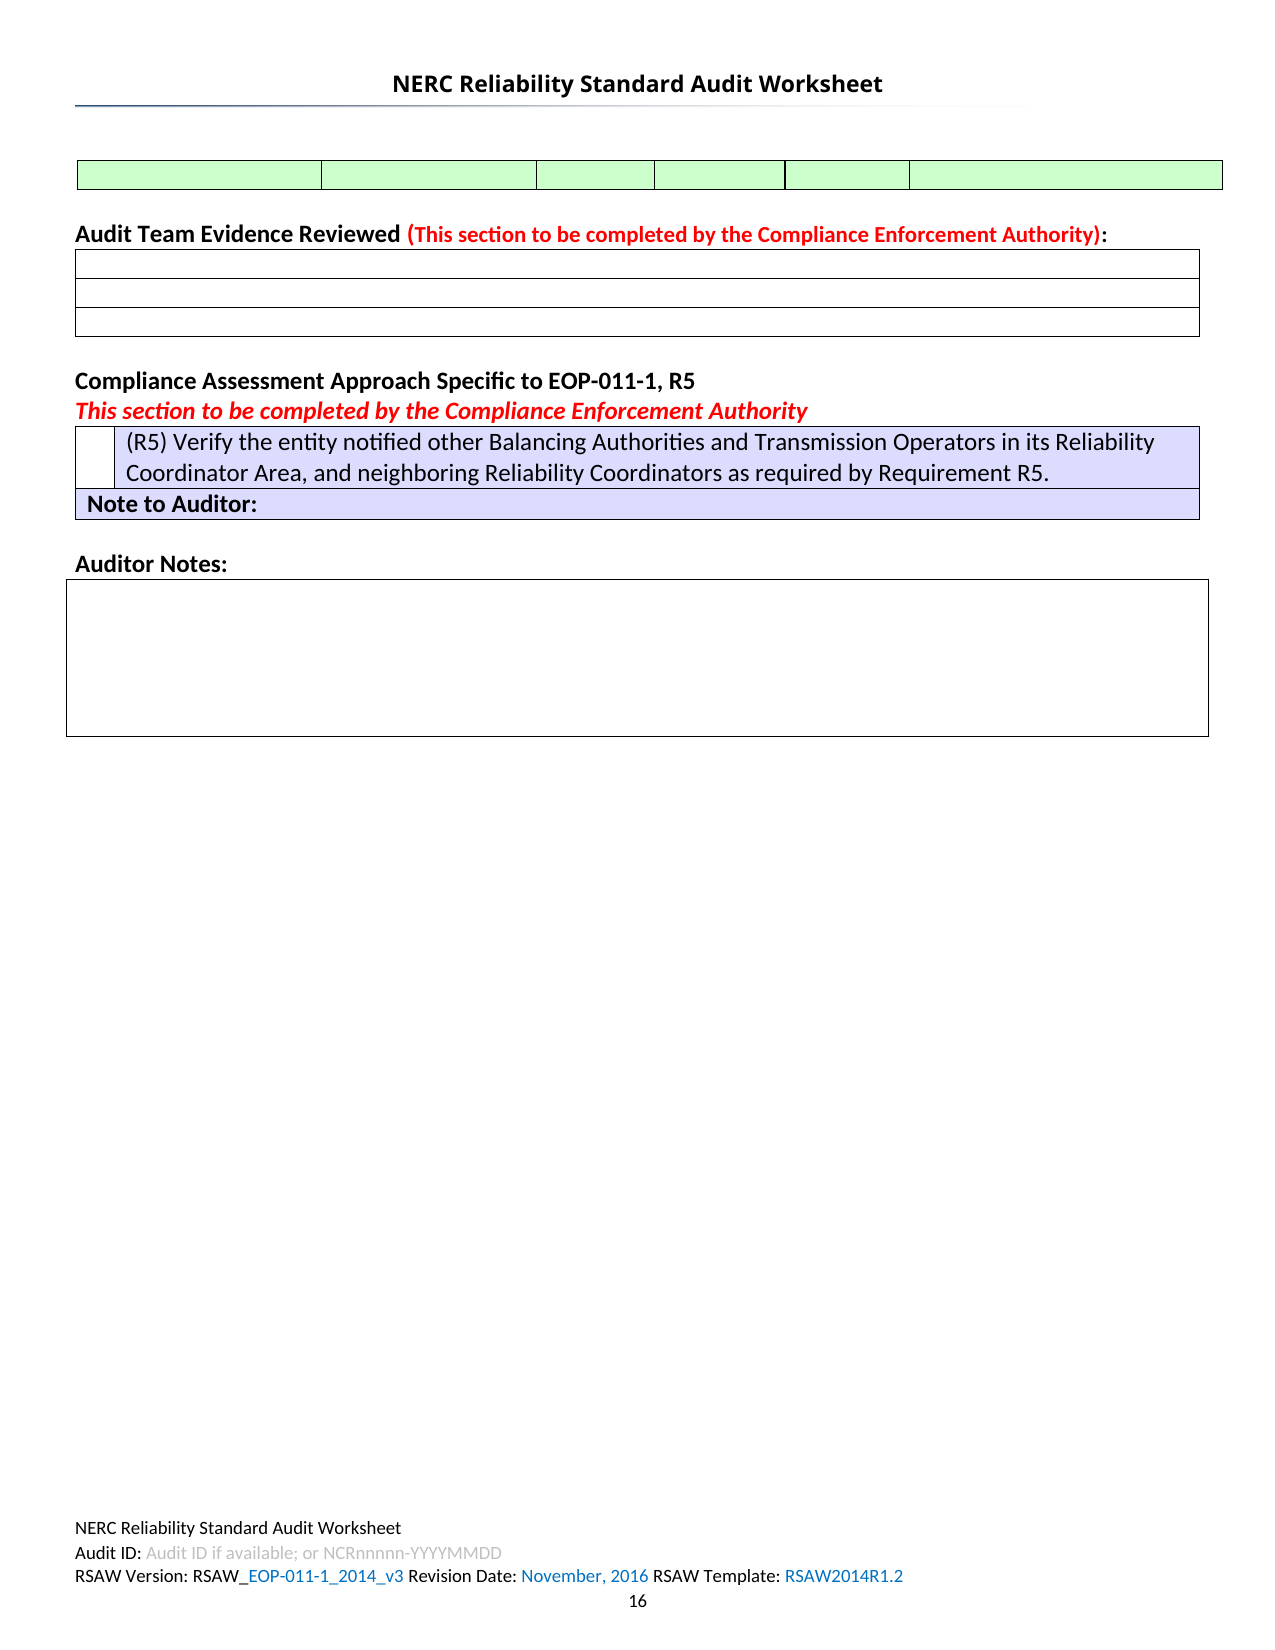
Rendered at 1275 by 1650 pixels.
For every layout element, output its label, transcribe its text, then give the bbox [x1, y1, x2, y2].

table_header [76, 427, 114, 488]
table_header [76, 250, 1199, 278]
text Auditor Notes: [75, 551, 1200, 578]
text This section to be completed by the Compliance Enforcement Authority [75, 395, 1200, 426]
table_cell [322, 161, 536, 189]
table_cell Note to Auditor: [76, 489, 1199, 519]
text Compliance Assessment Approach Specific to EOP-011-1, R5 [75, 367, 1200, 395]
table_cell [76, 279, 1199, 307]
table_cell [78, 161, 321, 189]
table_cell [910, 161, 1222, 189]
picture [75, 105, 1052, 114]
table_cell [786, 161, 909, 189]
table_cell [76, 308, 1199, 336]
table_cell [537, 161, 654, 189]
table_cell [655, 161, 784, 189]
text Audit Team Evidence Reviewed (This section to be completed by the Compliance Enforcement Authority): [75, 221, 1200, 248]
table_header (R5) Verify the entity notified other Balancing Authorities and Transmission Operators in its Reliability Coordinator Area, and neighboring Reliability Coordinators as required by Requirement R5. [115, 427, 1199, 488]
